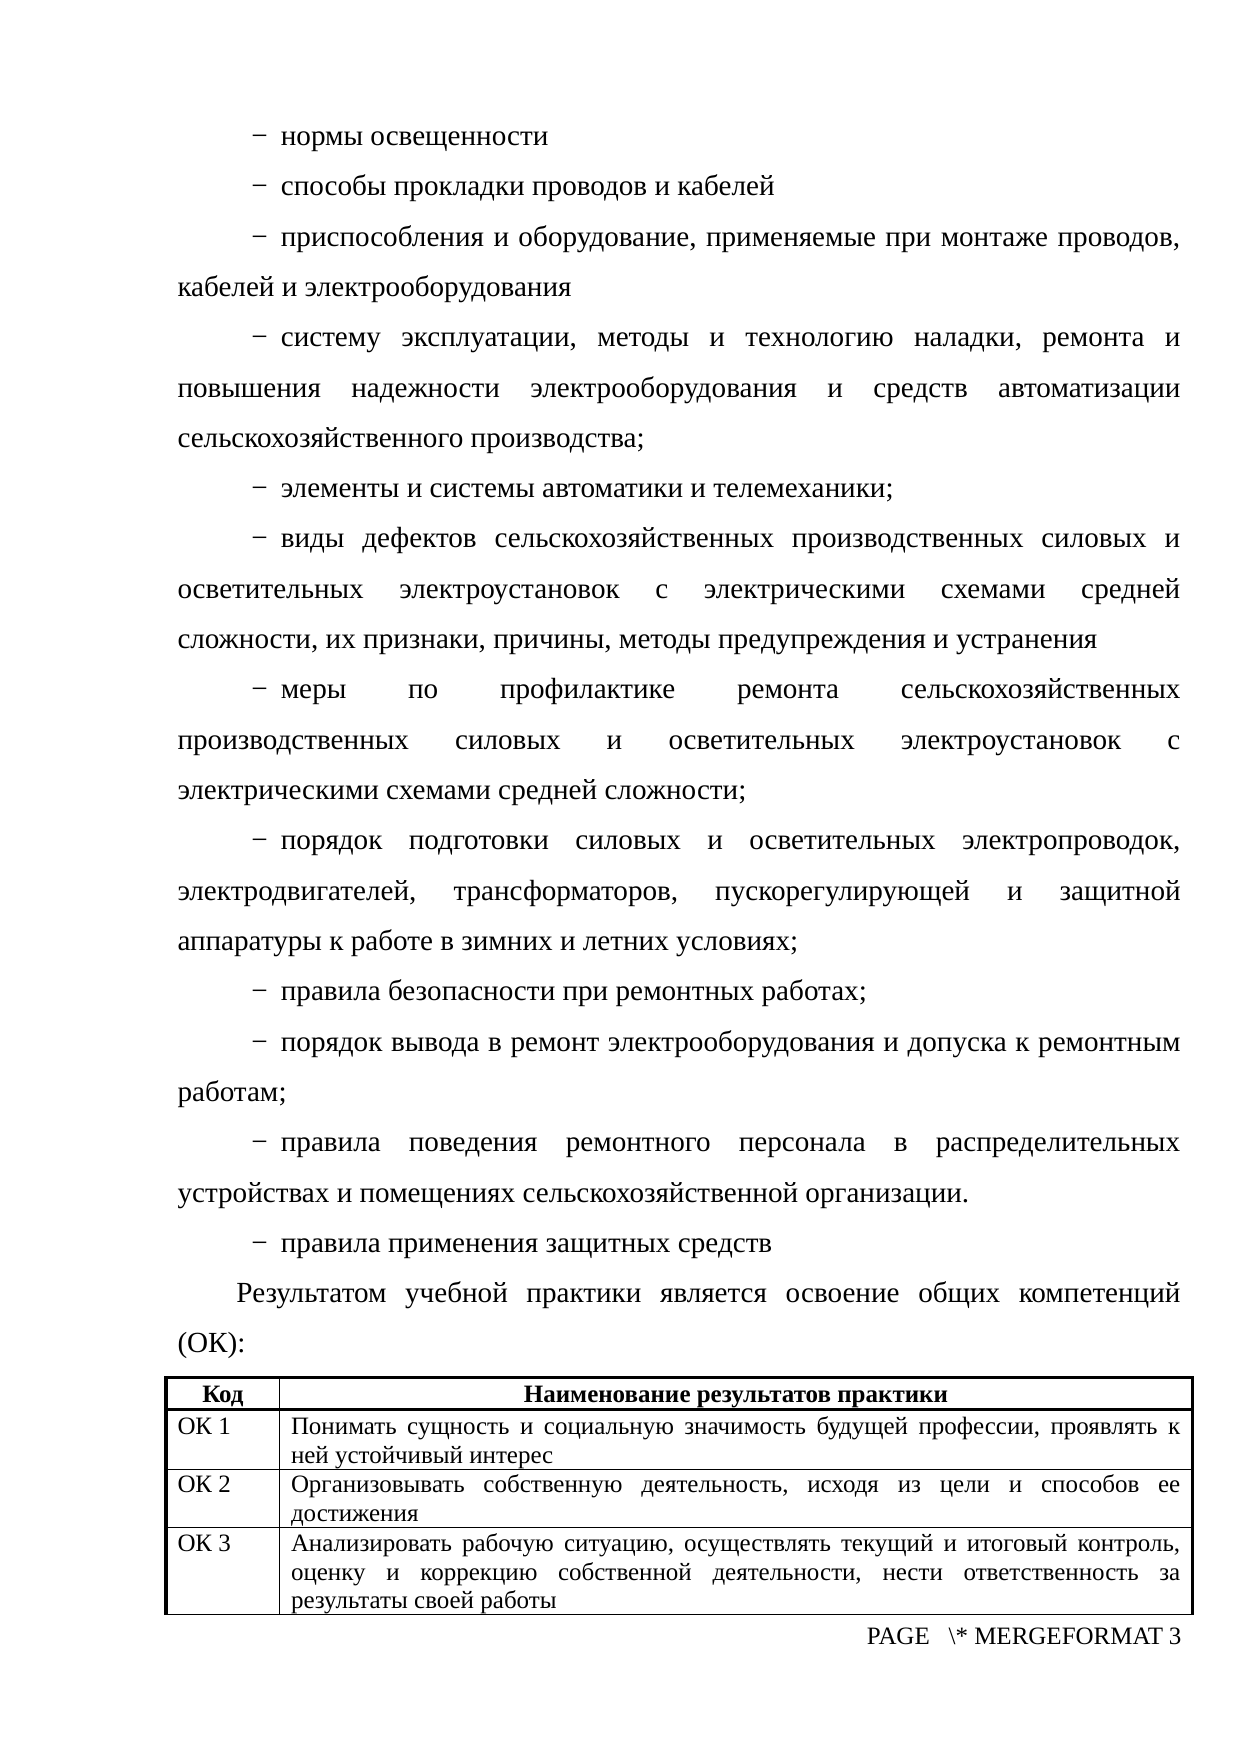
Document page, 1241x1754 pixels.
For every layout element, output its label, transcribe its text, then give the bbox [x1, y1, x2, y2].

table_cell Организовывать собственную деятельность, исходя из цели и способов ее достижения [280, 1470, 1191, 1527]
list нормы освещенности [177, 118, 1181, 152]
list правила безопасности при ремонтных работах; [177, 973, 1181, 1007]
list систему эксплуатации, методы и технологию наладки, ремонта и повышения надежности электрооборудования и средств автоматизации сельскохозяйственного производства; [177, 319, 1181, 453]
table_cell ОК 2 [168, 1470, 279, 1527]
list приспособления и оборудование, применяемые при монтаже проводов, кабелей и электрооборудования [177, 219, 1181, 303]
list порядок подготовки силовых и осветительных электропроводок, электродвигателей, трансформаторов, пускорегулирующей и защитной аппаратуры к работе в зимних и летних условиях; [177, 822, 1181, 957]
table_header Код [168, 1379, 279, 1408]
list меры по профилактике ремонта сельскохозяйственных производственных силовых и осветительных электроустановок с электрическими схемами средней сложности; [177, 672, 1181, 806]
list виды дефектов сельскохозяйственных производственных силовых и осветительных электроустановок с электрическими схемами средней сложности, их признаки, причины, методы предупреждения и устранения [177, 521, 1181, 655]
table_cell Понимать сущность и социальную значимость будущей профессии, проявлять к ней устойчивый интерес [280, 1411, 1191, 1468]
list способы прокладки проводов и кабелей [177, 168, 1181, 202]
table_cell ОК 3 [168, 1528, 279, 1614]
list элементы и системы автоматики и телемеханики; [177, 470, 1181, 504]
text Результатом учебной практики является освоение общих компетенций (ОК): [177, 1275, 1181, 1359]
table_header Наименование результатов практики [280, 1379, 1191, 1408]
table_cell Анализировать рабочую ситуацию, осуществлять текущий и итоговый контроль, оценку и коррекцию собственной деятельности, нести ответственность за результаты своей работы [280, 1528, 1191, 1614]
table_cell ОК 1 [168, 1411, 279, 1468]
list правила применения защитных средств [177, 1225, 1181, 1258]
list порядок вывода в ремонт электрооборудования и допуска к ремонтным работам; [177, 1024, 1181, 1108]
list правила поведения ремонтного персонала в распределительных устройствах и помещениях сельскохозяйственной организации. [177, 1124, 1181, 1208]
